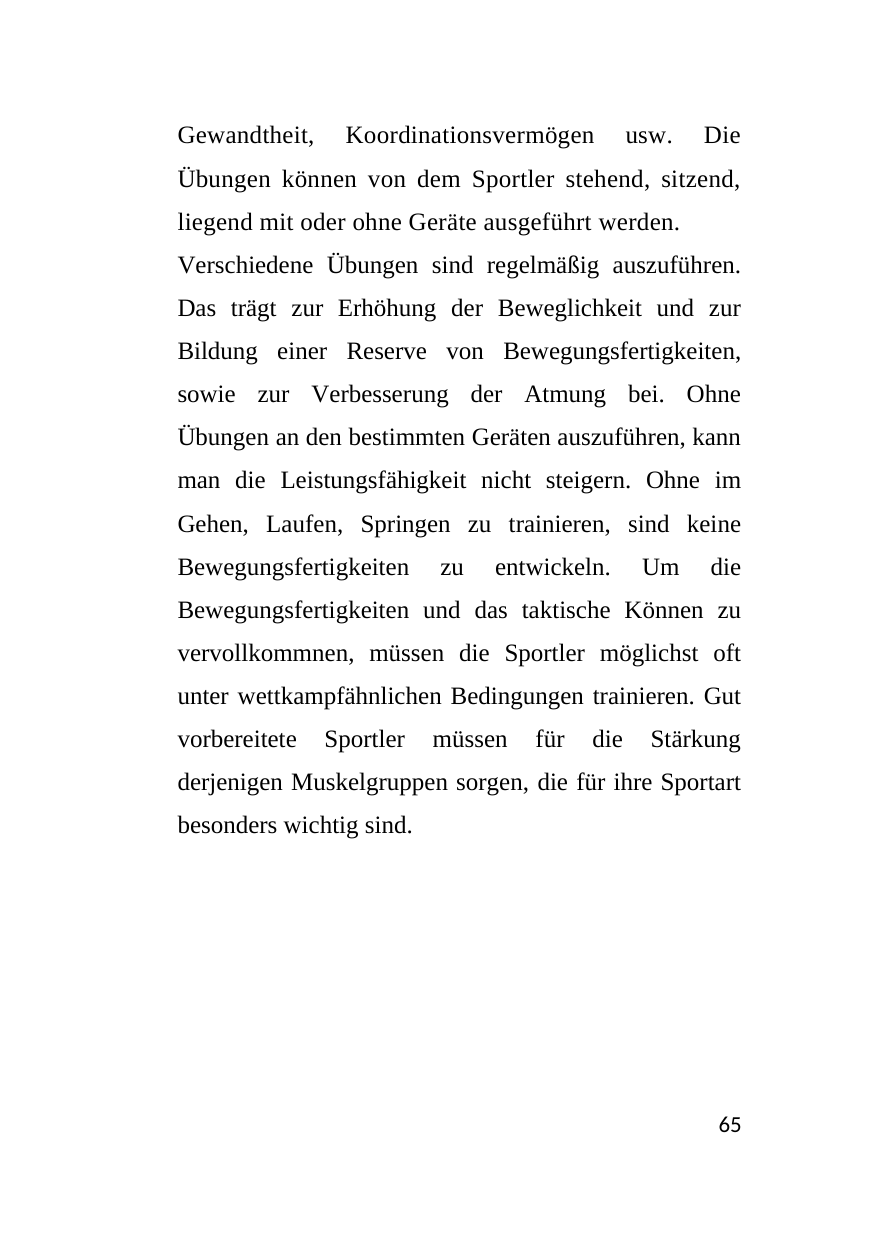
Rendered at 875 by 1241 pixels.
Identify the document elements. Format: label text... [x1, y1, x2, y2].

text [177, 121, 741, 236]
text Verschiedene Übungen sind regelmäßig auszuführen. Das trägt zur Erhöhung der Beweglichkeit und zur Bildung einer Reserve von Bewegungsfertigkeiten, sowie zur Verbesserung der Atmung bei. Ohne Übungen an den bestimmten Geräten auszuführen, kann man die Leistungsfähigkeit nicht steigern. Ohne im Gehen, Laufen, Springen zu trainieren, sind keine Bewegungsfertigkeiten zu entwickeln. Um die Bewegungsfertigkeiten und das taktische Können zu vervollkommnen, müssen die Sportler möglichst oft unter wettkampfähnlichen Bedingungen trainieren. Gut vorbereitete Sportler müssen für die Stärkung derjenigen Muskelgruppen sorgen, die für ihre Sportart besonders wichtig sind. [177, 250, 741, 839]
